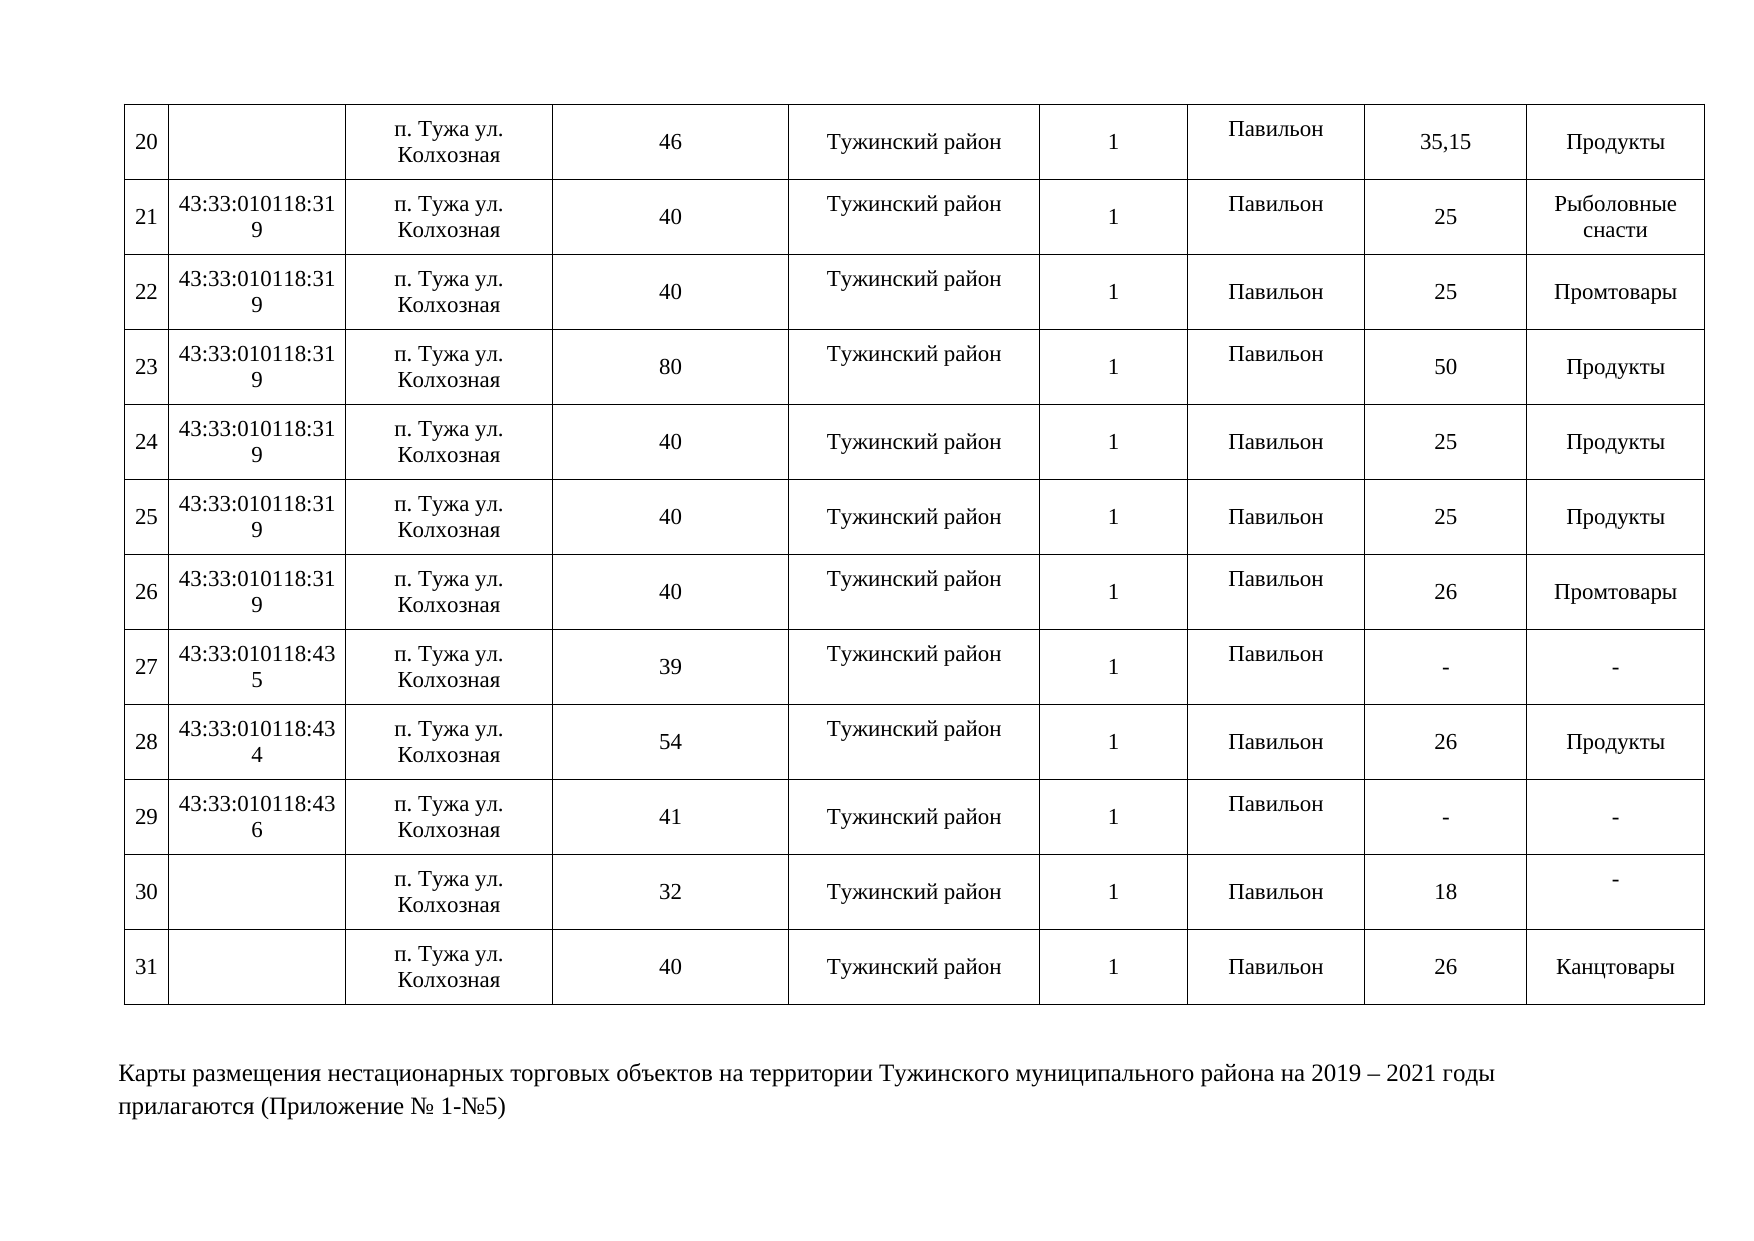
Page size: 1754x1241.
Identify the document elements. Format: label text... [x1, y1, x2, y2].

table_cell - [1365, 630, 1526, 703]
table_cell 40 [553, 480, 788, 553]
table_cell 1 [1040, 705, 1187, 778]
table_cell 43:33:010118:435 [169, 630, 345, 703]
table_cell п. Тужа ул. Колхозная [346, 930, 552, 1003]
table_cell п. Тужа ул. Колхозная [346, 180, 552, 253]
table_cell Тужинский район [789, 480, 1039, 553]
table_cell Тужинский район [789, 255, 1039, 328]
table_cell 25 [1365, 255, 1526, 328]
table_cell п. Тужа ул. Колхозная [346, 405, 552, 478]
table_cell Тужинский район [789, 330, 1039, 403]
table_cell 1 [1040, 780, 1187, 853]
table_cell 32 [553, 855, 788, 928]
table_cell Рыболовные снасти [1527, 180, 1704, 253]
table_cell Тужинский район [789, 405, 1039, 478]
table_cell Павильон [1188, 255, 1364, 328]
table_cell Павильон [1188, 855, 1364, 928]
table_cell 25 [1365, 480, 1526, 553]
table_cell 1 [1040, 180, 1187, 253]
table_cell Павильон [1188, 705, 1364, 778]
table_cell Павильон [1188, 330, 1364, 403]
table_cell п. Тужа ул. Колхозная [346, 255, 552, 328]
table_cell [169, 930, 345, 1003]
table_cell 18 [1365, 855, 1526, 928]
text Карты размещения нестационарных торговых объектов на территории Тужинского муниципального района на 2019 – 2021 годы прилагаются (Приложение № 1-№5) [118, 1058, 1636, 1120]
table_cell 40 [553, 180, 788, 253]
table_cell 1 [1040, 105, 1187, 178]
table_cell 25 [1365, 180, 1526, 253]
table_cell 22 [125, 255, 168, 328]
table_cell Продукты [1527, 480, 1704, 553]
table_cell 21 [125, 180, 168, 253]
table_cell Тужинский район [789, 705, 1039, 778]
table_cell Тужинский район [789, 630, 1039, 703]
table_cell Тужинский район [789, 180, 1039, 253]
table_cell 43:33:010118:436 [169, 780, 345, 853]
table_cell 1 [1040, 555, 1187, 628]
table_cell Продукты [1527, 330, 1704, 403]
table_cell 35,15 [1365, 105, 1526, 178]
table_cell 43:33:010118:319 [169, 180, 345, 253]
table_cell 26 [1365, 930, 1526, 1003]
table_cell п. Тужа ул. Колхозная [346, 855, 552, 928]
table_cell п. Тужа ул. Колхозная [346, 630, 552, 703]
table_cell 30 [125, 855, 168, 928]
table_cell 43:33:010118:319 [169, 330, 345, 403]
table_cell Канцтовары [1527, 930, 1704, 1003]
table_cell Павильон [1188, 780, 1364, 853]
table_cell Павильон [1188, 480, 1364, 553]
table_cell Тужинский район [789, 930, 1039, 1003]
table_cell 54 [553, 705, 788, 778]
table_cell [346, 105, 552, 178]
table_cell Тужинский район [789, 105, 1039, 178]
table_cell Продукты [1527, 405, 1704, 478]
table_cell Продукты [1527, 105, 1704, 178]
table_cell 1 [1040, 855, 1187, 928]
table_cell 29 [125, 780, 168, 853]
table_cell Промтовары [1527, 555, 1704, 628]
table_cell 40 [553, 555, 788, 628]
table_cell - [1527, 780, 1704, 853]
table_cell Промтовары [1527, 255, 1704, 328]
table_cell 1 [1040, 630, 1187, 703]
table_cell 43:33:010118:434 [169, 705, 345, 778]
table_cell 23 [125, 330, 168, 403]
table_cell 40 [553, 930, 788, 1003]
table_cell 50 [1365, 330, 1526, 403]
table_cell 43:33:010118:319 [169, 255, 345, 328]
table_cell 26 [1365, 705, 1526, 778]
table_cell 31 [125, 930, 168, 1003]
table_cell п. Тужа ул. Колхозная [346, 480, 552, 553]
table_cell Павильон [1188, 630, 1364, 703]
table_cell Павильон [1188, 555, 1364, 628]
table_cell Павильон [1188, 930, 1364, 1003]
table_cell п. Тужа ул. Колхозная [346, 780, 552, 853]
table_cell п. Тужа ул. Колхозная [346, 330, 552, 403]
table_cell 26 [1365, 555, 1526, 628]
table_cell Павильон [1188, 105, 1364, 178]
table_cell [169, 855, 345, 928]
table_cell [169, 105, 345, 178]
table_cell 25 [125, 480, 168, 553]
table_cell п. Тужа ул. Колхозная [346, 705, 552, 778]
table_cell - [1527, 855, 1704, 928]
table_cell 24 [125, 405, 168, 478]
table_cell 1 [1040, 330, 1187, 403]
table_cell п. Тужа ул. Колхозная [346, 555, 552, 628]
table_cell - [1365, 780, 1526, 853]
table_cell 80 [553, 330, 788, 403]
table_cell 20 [125, 105, 168, 178]
table_cell 43:33:010118:319 [169, 555, 345, 628]
table_cell 27 [125, 630, 168, 703]
table_cell 25 [1365, 405, 1526, 478]
table_cell 41 [553, 780, 788, 853]
table_cell Павильон [1188, 180, 1364, 253]
table_cell 43:33:010118:319 [169, 405, 345, 478]
table_cell - [1527, 630, 1704, 703]
table_cell Тужинский район [789, 855, 1039, 928]
table_cell 1 [1040, 255, 1187, 328]
table_cell Павильон [1188, 405, 1364, 478]
table_cell 1 [1040, 480, 1187, 553]
table_cell Продукты [1527, 705, 1704, 778]
table_cell 40 [553, 255, 788, 328]
table_cell 39 [553, 630, 788, 703]
table_cell 1 [1040, 930, 1187, 1003]
table_cell 46 [553, 105, 788, 178]
table_cell Тужинский район [789, 780, 1039, 853]
table_cell 26 [125, 555, 168, 628]
table_cell 1 [1040, 405, 1187, 478]
table_cell 28 [125, 705, 168, 778]
table_cell 43:33:010118:319 [169, 480, 345, 553]
table_cell Тужинский район [789, 555, 1039, 628]
table_cell 40 [553, 405, 788, 478]
